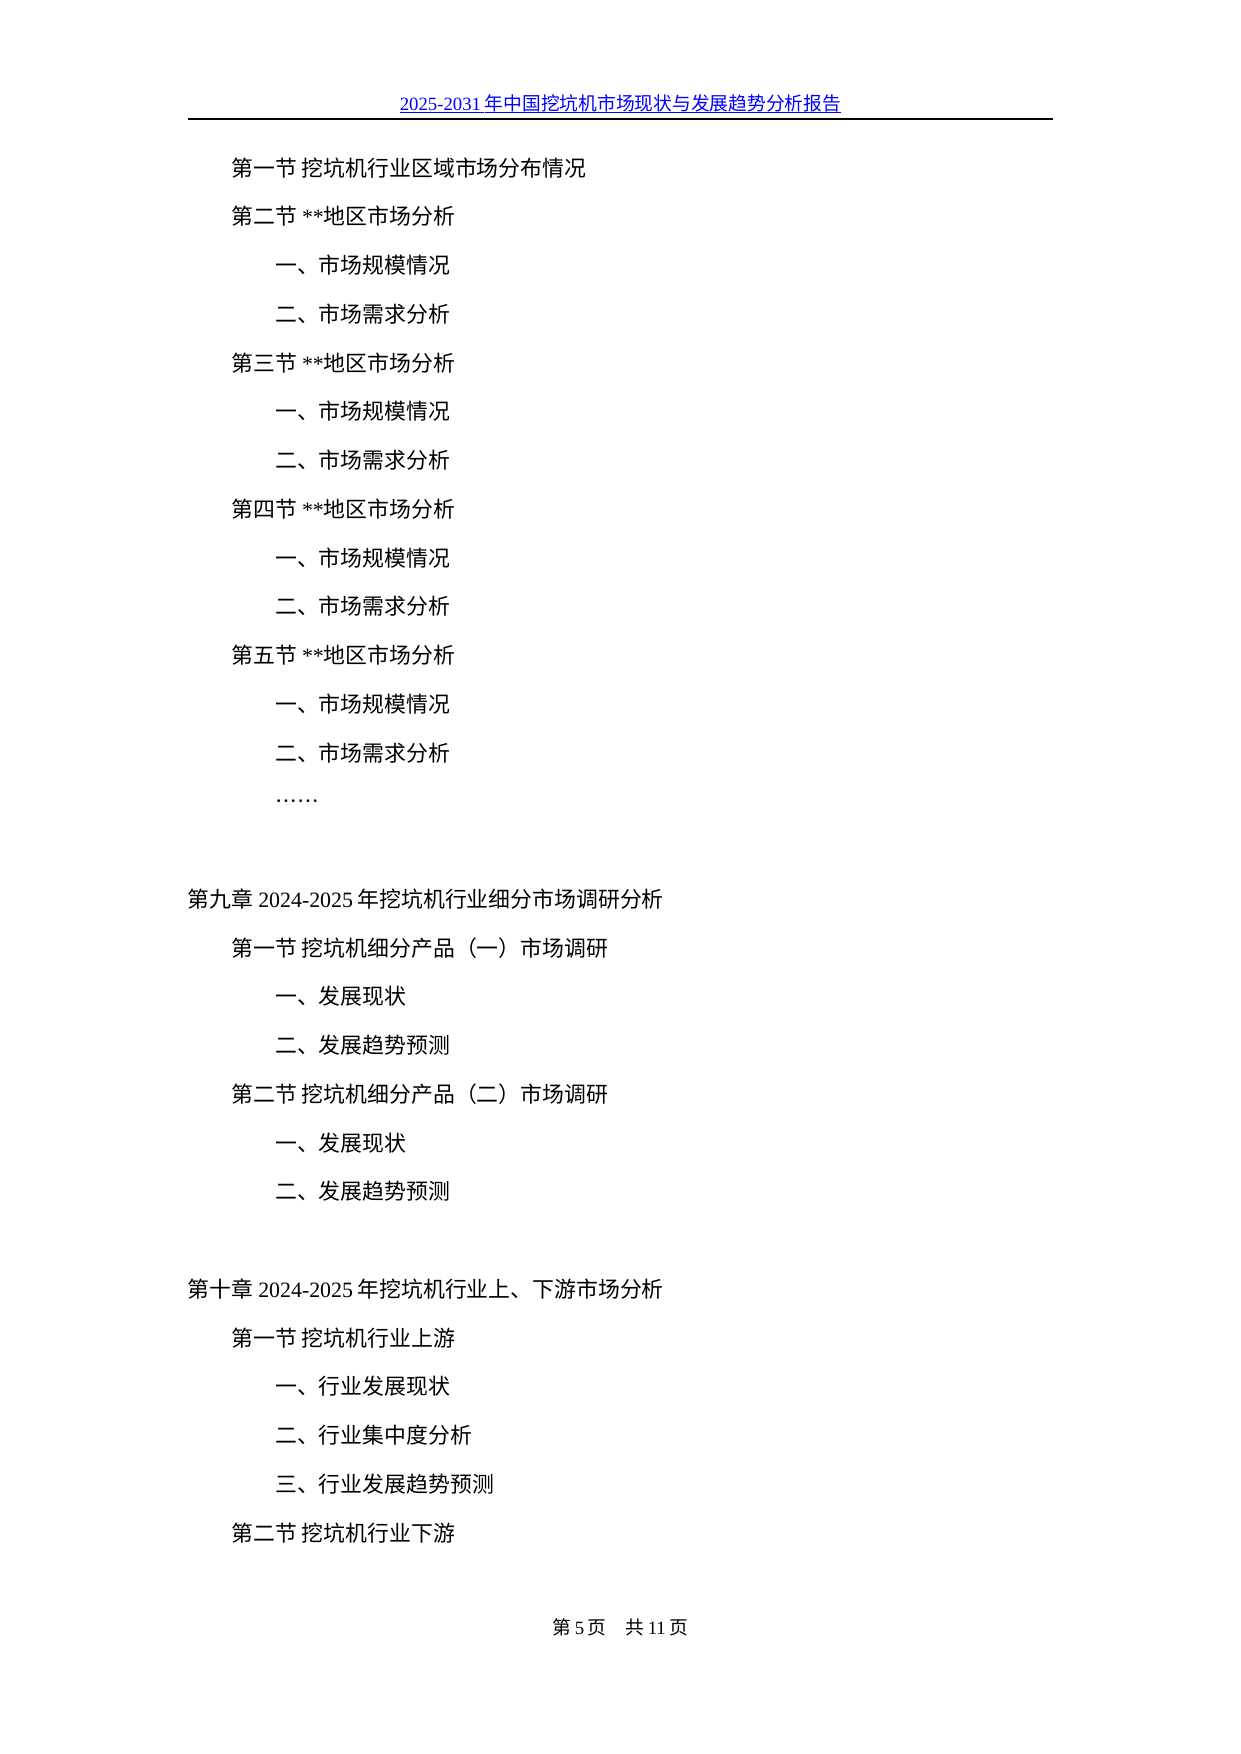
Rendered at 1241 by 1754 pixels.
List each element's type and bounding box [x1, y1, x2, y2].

text [187, 150, 1053, 1548]
